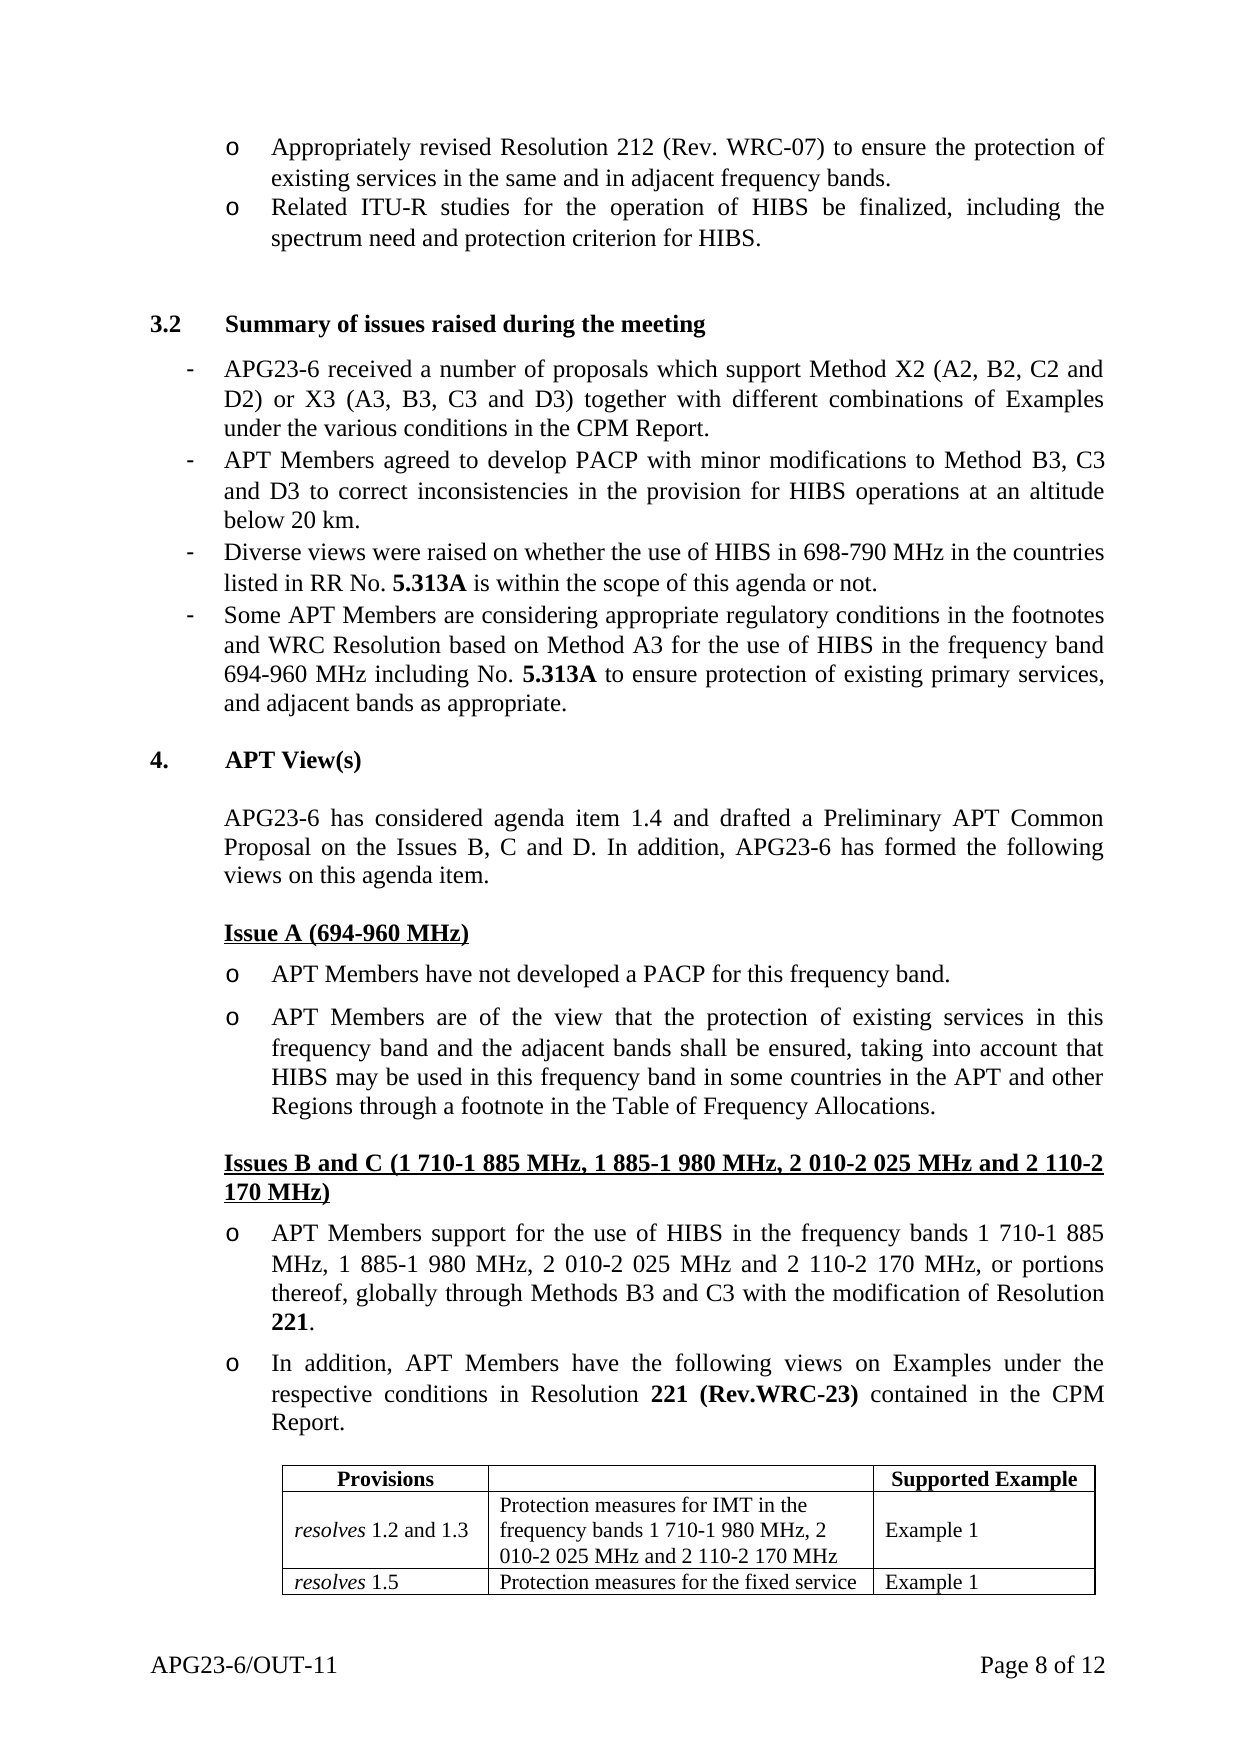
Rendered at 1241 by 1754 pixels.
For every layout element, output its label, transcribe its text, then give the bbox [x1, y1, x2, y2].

list APT Members agreed to develop PACP with minor modifications to Method B3, C3 and D3 to correct inconsistencies in the provision for HIBS operations at an altitude below 20 km. [186, 442, 1105, 533]
list APT Members are of the view that the protection of existing services in this frequency band and the adjacent bands shall be ensured, taking into account that HIBS may be used in this frequency band in some countries in the APT and other Regions through a footnote in the Table of Frequency Allocations. [225, 1002, 1105, 1119]
list APG23-6 received a number of proposals which support Method X2 (A2, B2, C2 and D2) or X3 (A3, B3, C3 and D3) together with different combinations of Examples under the various conditions in the CPM Report. [186, 350, 1105, 442]
table_cell Protection measures for IMT in the frequency bands 1 710-1 980 MHz, 2 010-2 025 MHz and 2 110-2 170 MHz [489, 1492, 873, 1568]
list Appropriately revised Resolution 212 (Rev. WRC-07) to ensure the protection of existing services in the same and in adjacent frequency bands. [225, 132, 1105, 192]
list Some APT Members are considering appropriate regulatory conditions in the footnotes and WRC Resolution based on Method A3 for the use of HIBS in the frequency band 694-960 MHz including No. 5.313A to ensure protection of existing primary services, and adjacent bands as appropriate. [186, 596, 1105, 717]
text 4. APT View(s) [150, 745, 1105, 774]
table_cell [489, 1569, 873, 1594]
table_header [489, 1466, 873, 1491]
list Related ITU-R studies for the operation of HIBS be finalized, including the spectrum need and protection criterion for HIBS. [225, 192, 1105, 252]
text Issue A (694-960 MHz) [224, 918, 1105, 947]
table_header Supported Example [874, 1466, 1094, 1491]
table_cell resolves 1.2 and 1.3 [283, 1492, 488, 1568]
list APT Members have not developed a PACP for this frequency band. [225, 959, 1105, 990]
list In addition, APT Members have the following views on Examples under the respective conditions in Resolution 221 (Rev.WRC-23) contained in the CPM Report. [225, 1348, 1105, 1436]
table_cell Example 1 [874, 1492, 1094, 1568]
text Issues B and C (1 710-1 885 MHz, 1 885-1 980 MHz, 2 010-2 025 MHz and 2 110-2 170 MHz) [224, 1148, 1105, 1206]
text 3.2 Summary of issues raised during the meeting [150, 309, 1105, 338]
table_cell resolves 1.5 [283, 1569, 488, 1594]
list APT Members support for the use of HIBS in the frequency bands 1 710-1 885 MHz, 1 885-1 980 MHz, 2 010-2 025 MHz and 2 110-2 170 MHz, or portions thereof, globally through Methods B3 and C3 with the modification of Resolution 221. [225, 1218, 1105, 1335]
table_header Provisions [283, 1466, 488, 1491]
table_cell Example 1 [874, 1569, 1094, 1594]
list Diverse views were raised on whether the use of HIBS in 698-790 MHz in the countries listed in RR No. 5.313A is within the scope of this agenda or not. [186, 533, 1105, 596]
text APG23-6 has considered agenda item 1.4 and drafted a Preliminary APT Common Proposal on the Issues B, C and D. In addition, APG23-6 has formed the following views on this agenda item. [224, 803, 1105, 889]
